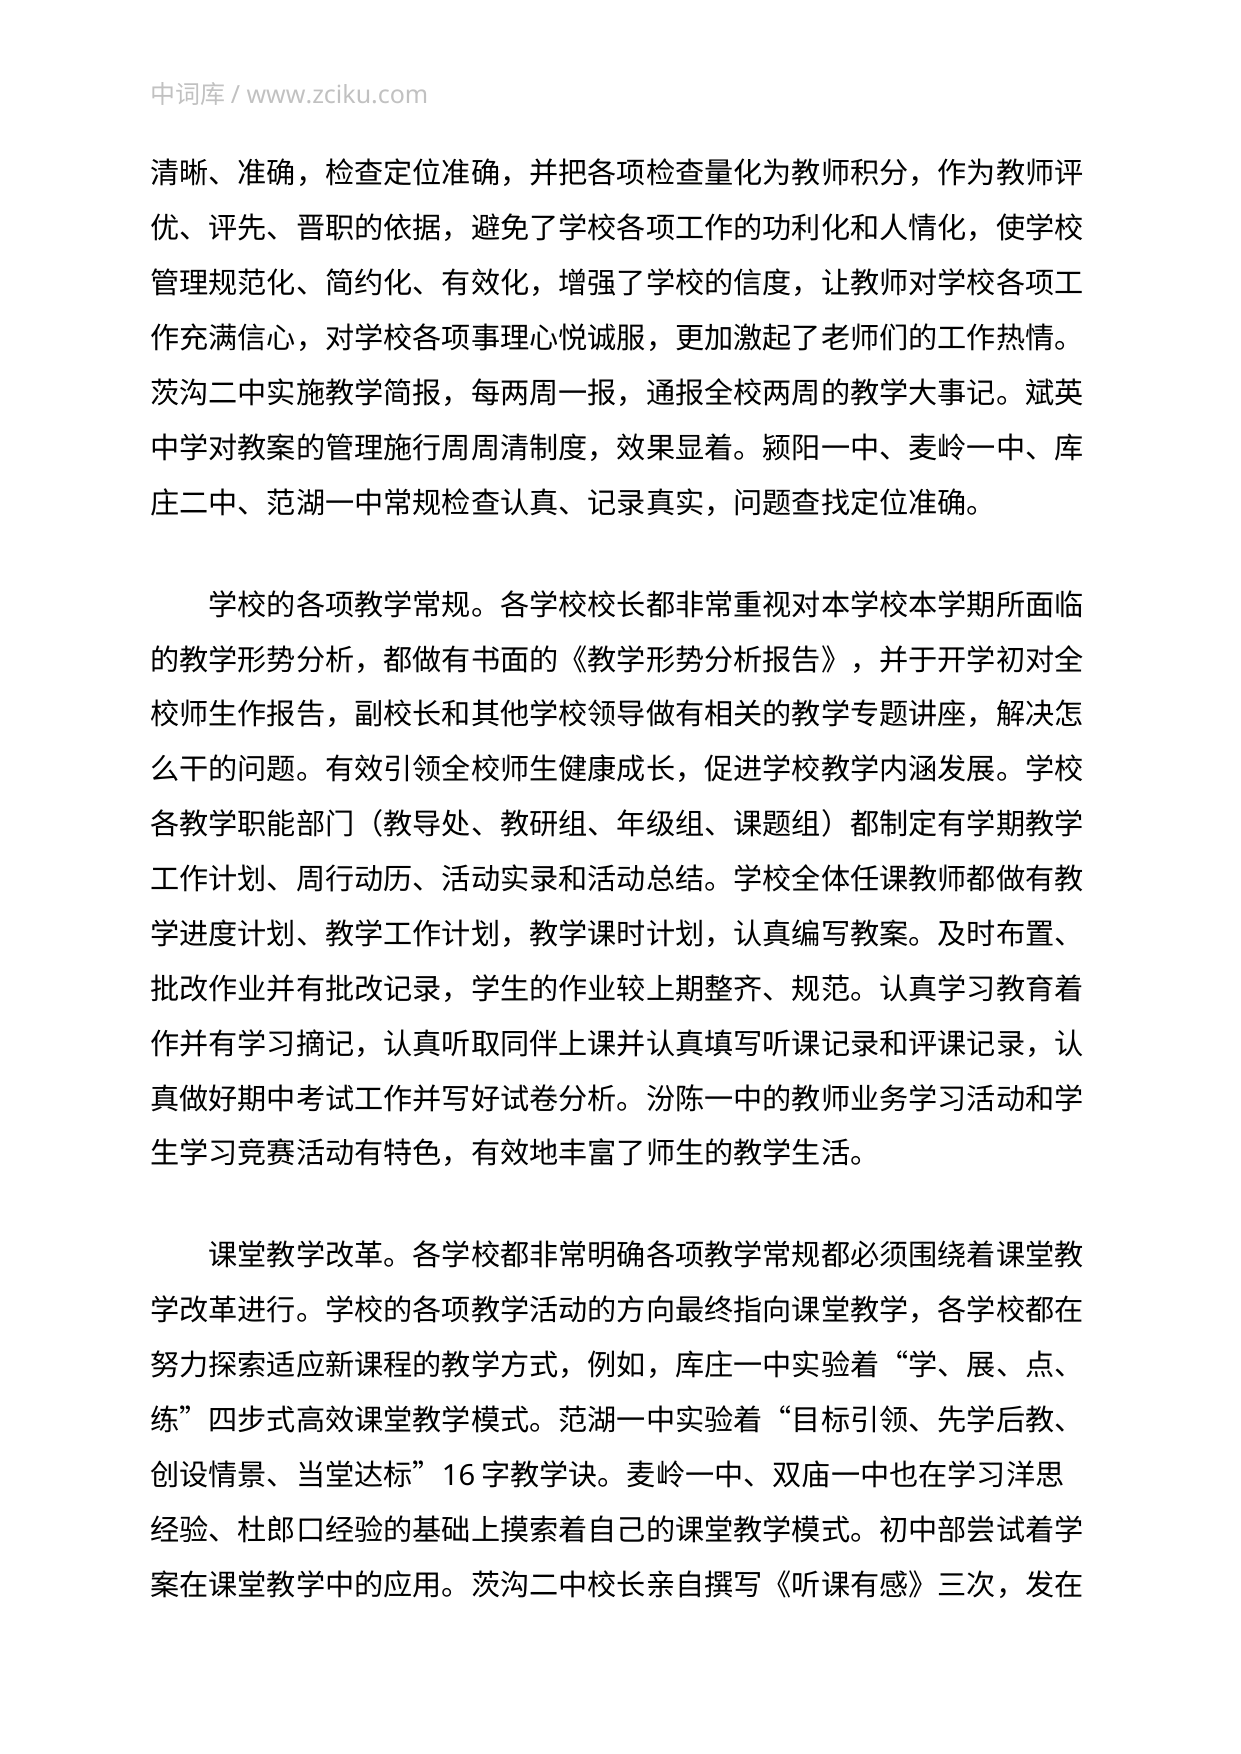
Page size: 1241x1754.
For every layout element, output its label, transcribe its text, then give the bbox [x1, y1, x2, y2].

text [150, 150, 1090, 522]
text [150, 1232, 1090, 1604]
text 学校的各项教学常规。各学校校长都非常重视对本学校本学期所面临的教学形势分析，都做有书面的《教学形势分析报告》，并于开学初对全校师生作报告，副校长和其他学校领导做有相关的教学专题讲座，解决怎么干的问题。有效引领全校师生健康成长，促进学校教学内涵发展。学校各教学职能部门（教导处、教研组、年级组、课题组）都制定有学期教学工作计划、周行动历、活动实录和活动总结。学校全体任课教师都做有教学进度计划、教学工作计划，教学课时计划，认真编写教案。及时布置、批改作业并有批改记录，学生的作业较上期整齐、规范。认真学习教育着作并有学习摘记，认真听取同伴上课并认真填写听课记录和评课记录，认真做好期中考试工作并写好试卷分析。汾陈一中的教师业务学习活动和学生学习竞赛活动有特色，有效地丰富了师生的教学生活。 [150, 581, 1090, 1172]
